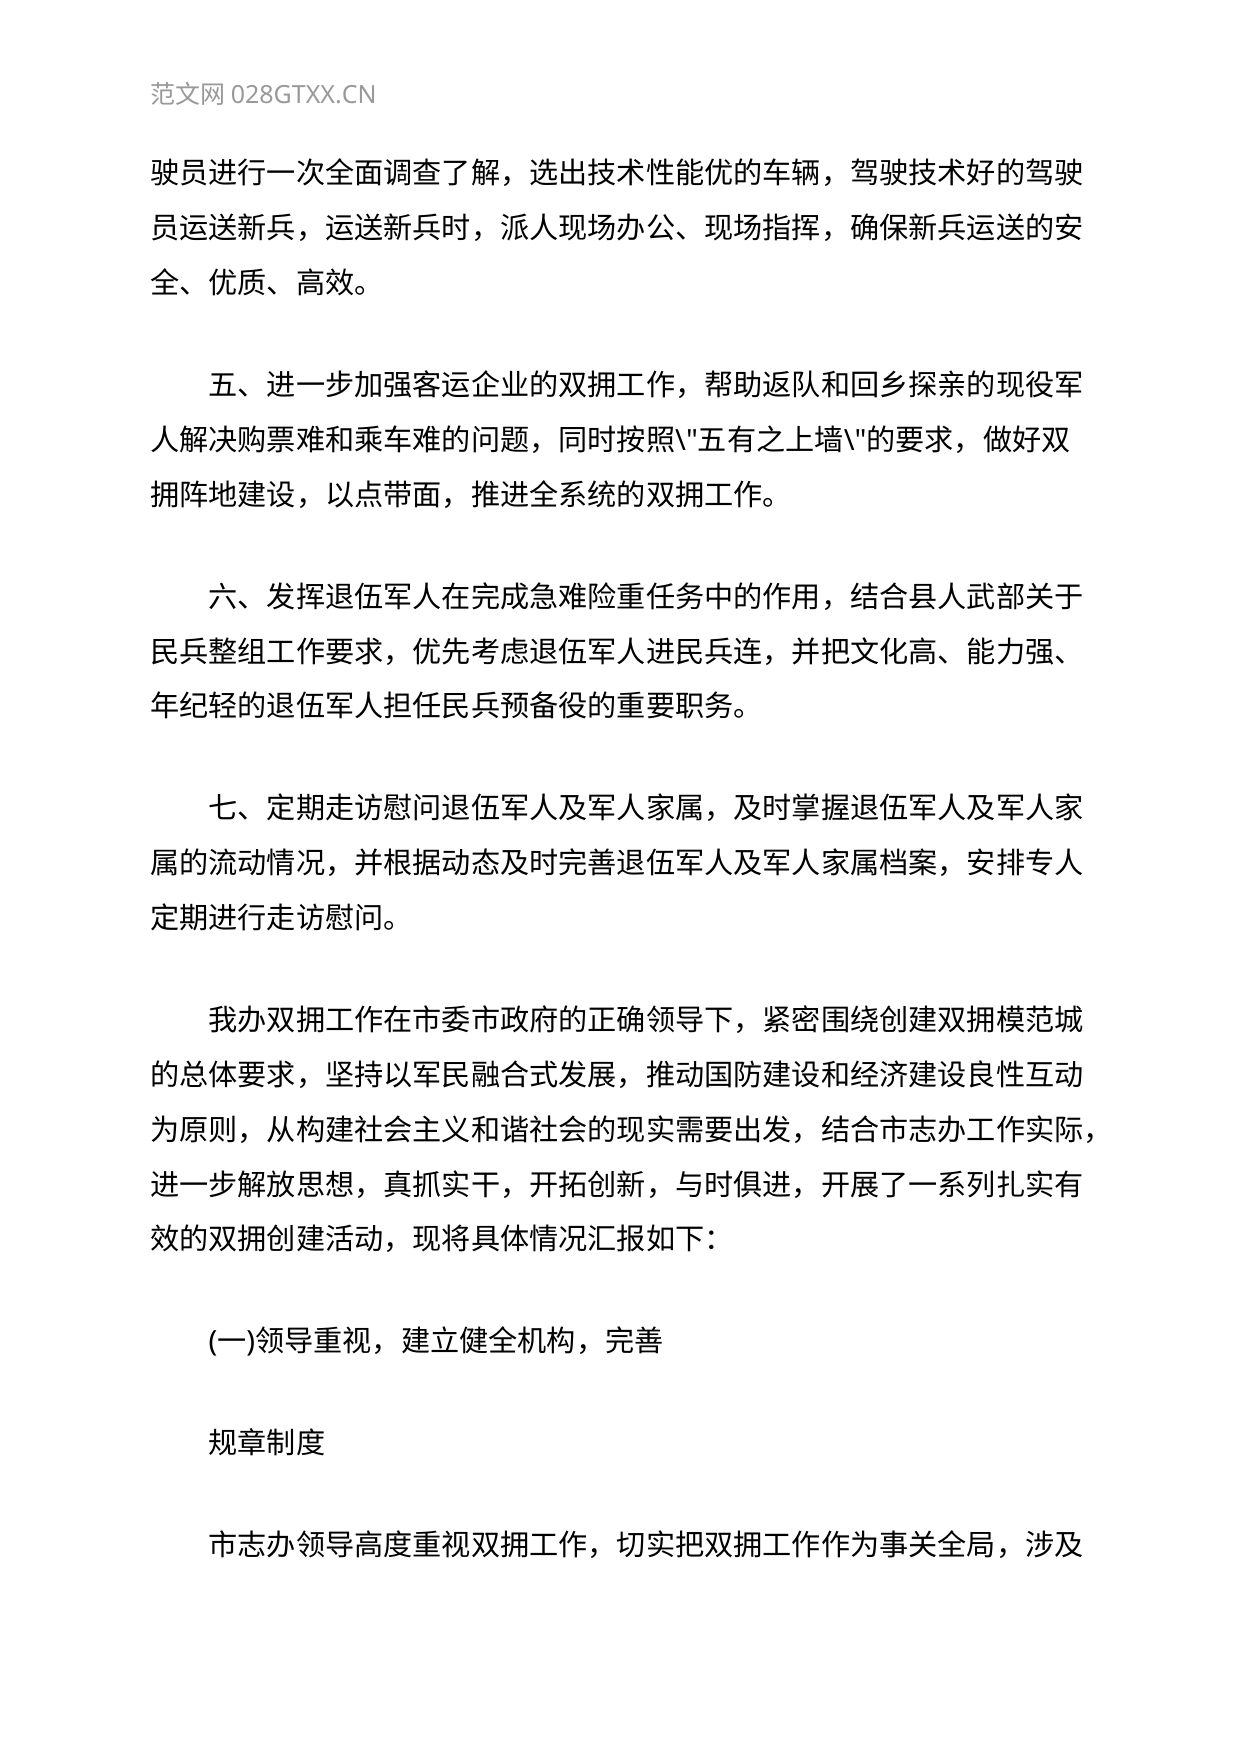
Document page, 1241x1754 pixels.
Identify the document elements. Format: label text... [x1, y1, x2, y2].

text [150, 150, 1090, 302]
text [150, 1521, 1090, 1564]
text (一)领导重视，建立健全机构，完善 [150, 1318, 1090, 1360]
text 七、定期走访慰问退伍军人及军人家属，及时掌握退伍军人及军人家属的流动情况，并根据动态及时完善退伍军人及军人家属档案，安排专人定期进行走访慰问。 [150, 785, 1090, 937]
text 我办双拥工作在市委市政府的正确领导下，紧密围绕创建双拥模范城的总体要求，坚持以军民融合式发展，推动国防建设和经济建设良性互动为原则，从构建社会主义和谐社会的现实需要出发，结合市志办工作实际，进一步解放思想，真抓实干，开拓创新，与时俱进，开展了一系列扎实有效的双拥创建活动，现将具体情况汇报如下： [150, 996, 1090, 1258]
text 五、进一步加强客运企业的双拥工作，帮助返队和回乡探亲的现役军人解决购票难和乘车难的问题，同时按照\"五有之上墙\"的要求，做好双拥阵地建设，以点带面，推进全系统的双拥工作。 [150, 362, 1090, 514]
text 规章制度 [150, 1420, 1090, 1462]
text 六、发挥退伍军人在完成急难险重任务中的作用，结合县人武部关于民兵整组工作要求，优先考虑退伍军人进民兵连，并把文化高、能力强、年纪轻的退伍军人担任民兵预备役的重要职务。 [150, 573, 1090, 725]
